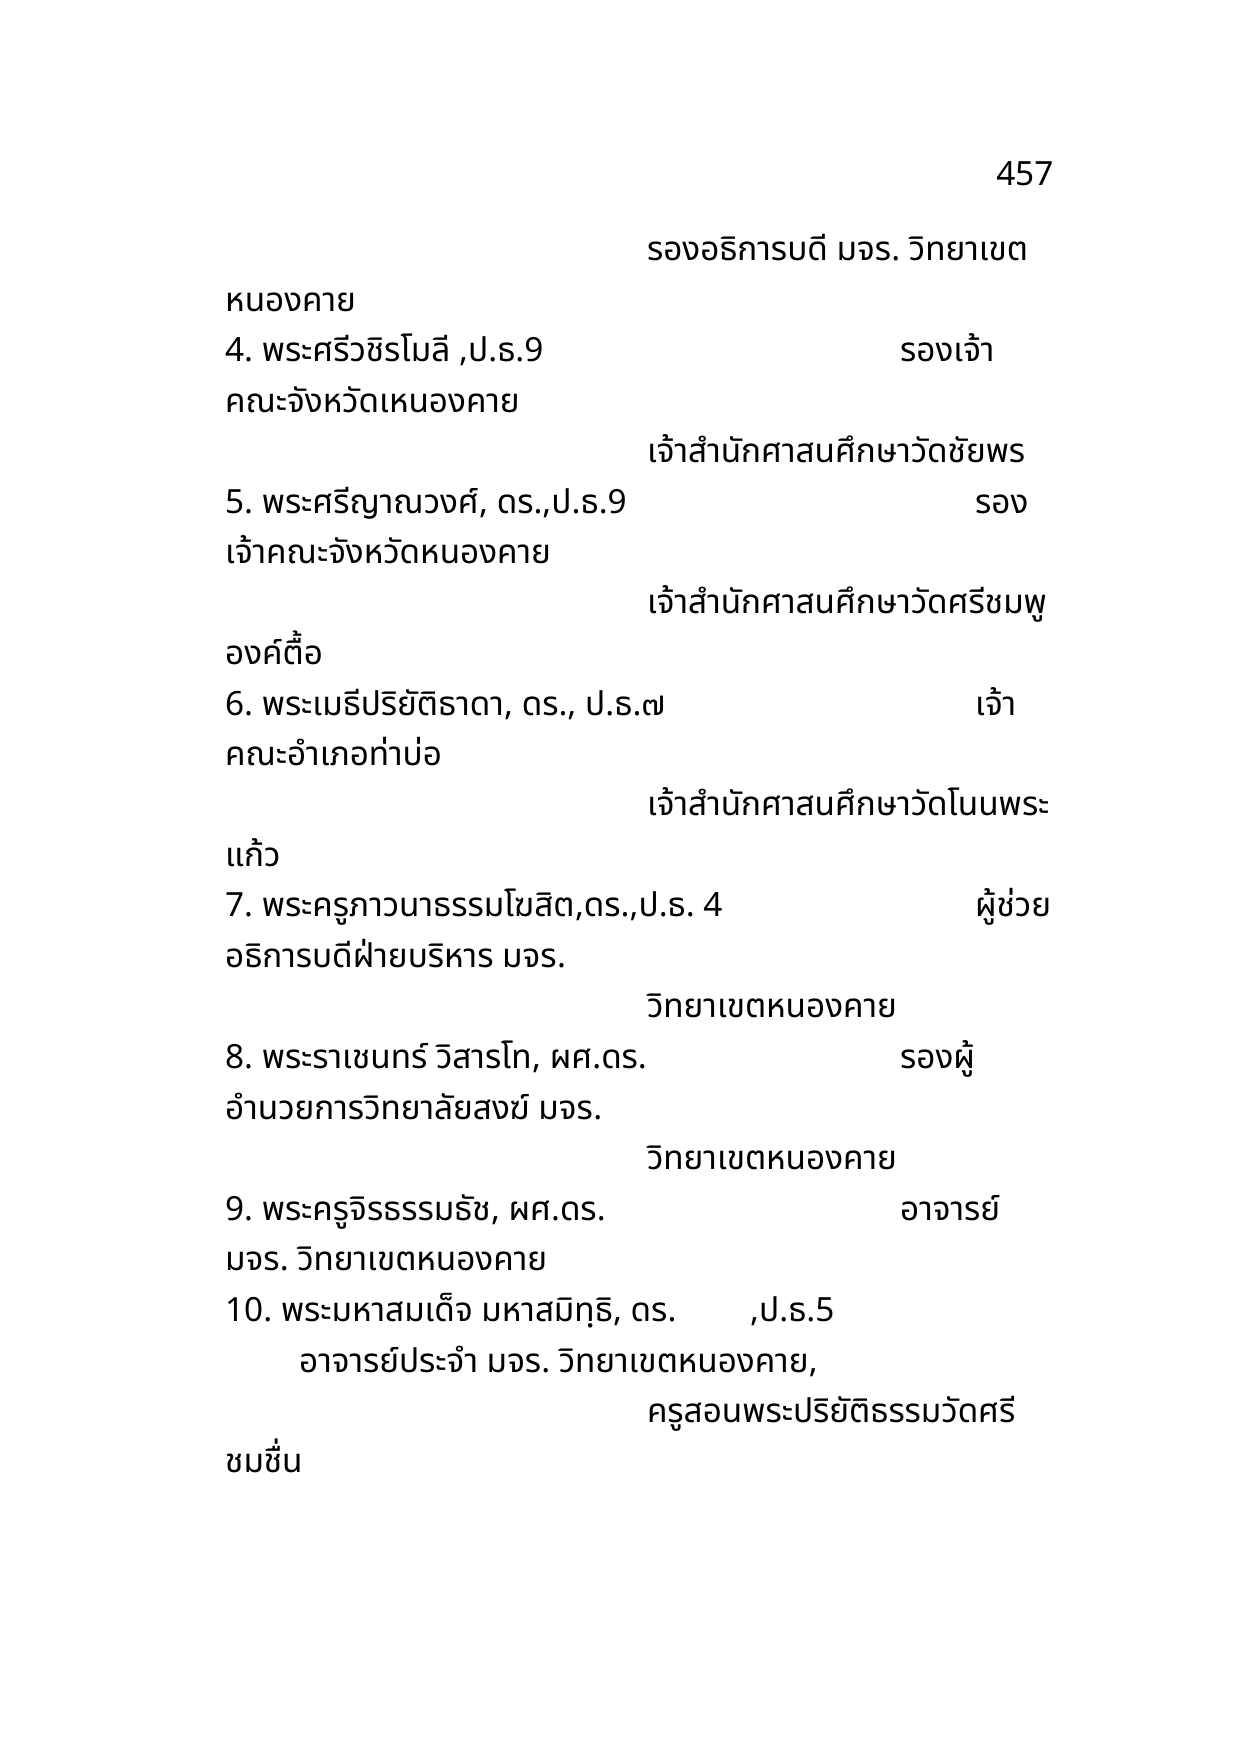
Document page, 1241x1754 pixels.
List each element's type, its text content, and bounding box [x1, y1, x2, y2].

text 9. พระครูจิรธรรมธัช, ผศ.ดร. อาจารย์ มจร. วิทยาเขตหนองคาย [225, 1184, 1053, 1286]
text เจ้าสำนักศาสนศึกษาวัดโนนพระแก้ว [225, 780, 1053, 881]
text ครูสอนพระปริยัติธรรมวัดศรีชมชื่น [225, 1387, 1053, 1488]
text วิทยาเขตหนองคาย [225, 982, 1053, 1033]
text 10. พระมหาสมเด็จ มหาสมิทฺธิ, ดร. ,ป.ธ.5 อาจารย์ประจำ มจร. วิทยาเขตหนองคาย, [225, 1286, 1053, 1387]
text รองอธิการบดี มจร. วิทยาเขตหนองคาย [225, 225, 1053, 326]
text เจ้าสำนักศาสนศึกษาวัดศรีชมพูองค์ตื้อ [225, 578, 1053, 679]
text 7. พระครูภาวนาธรรมโฆสิต,ดร.,ป.ธ. 4 ผู้ช่วยอธิการบดีฝ่ายบริหาร มจร. [225, 881, 1053, 982]
text เจ้าสำนักศาสนศึกษาวัดชัยพร [225, 427, 1053, 477]
text 6. พระเมธีปริยัติธาดา, ดร., ป.ธ.๗ เจ้าคณะอำเภอท่าบ่อ [225, 679, 1053, 780]
text 8. พระราเชนทร์ วิสารโท, ผศ.ดร. รองผู้อำนวยการวิทยาลัยสงฆ์ มจร. [225, 1033, 1053, 1134]
text 5. พระศรีญาณวงศ์, ดร.,ป.ธ.9 รองเจ้าคณะจังหวัดหนองคาย [225, 477, 1053, 578]
text วิทยาเขตหนองคาย [225, 1134, 1053, 1184]
text 4. พระศรีวชิรโมลี ,ป.ธ.9 รองเจ้าคณะจังหวัดเหนองคาย [225, 326, 1053, 427]
